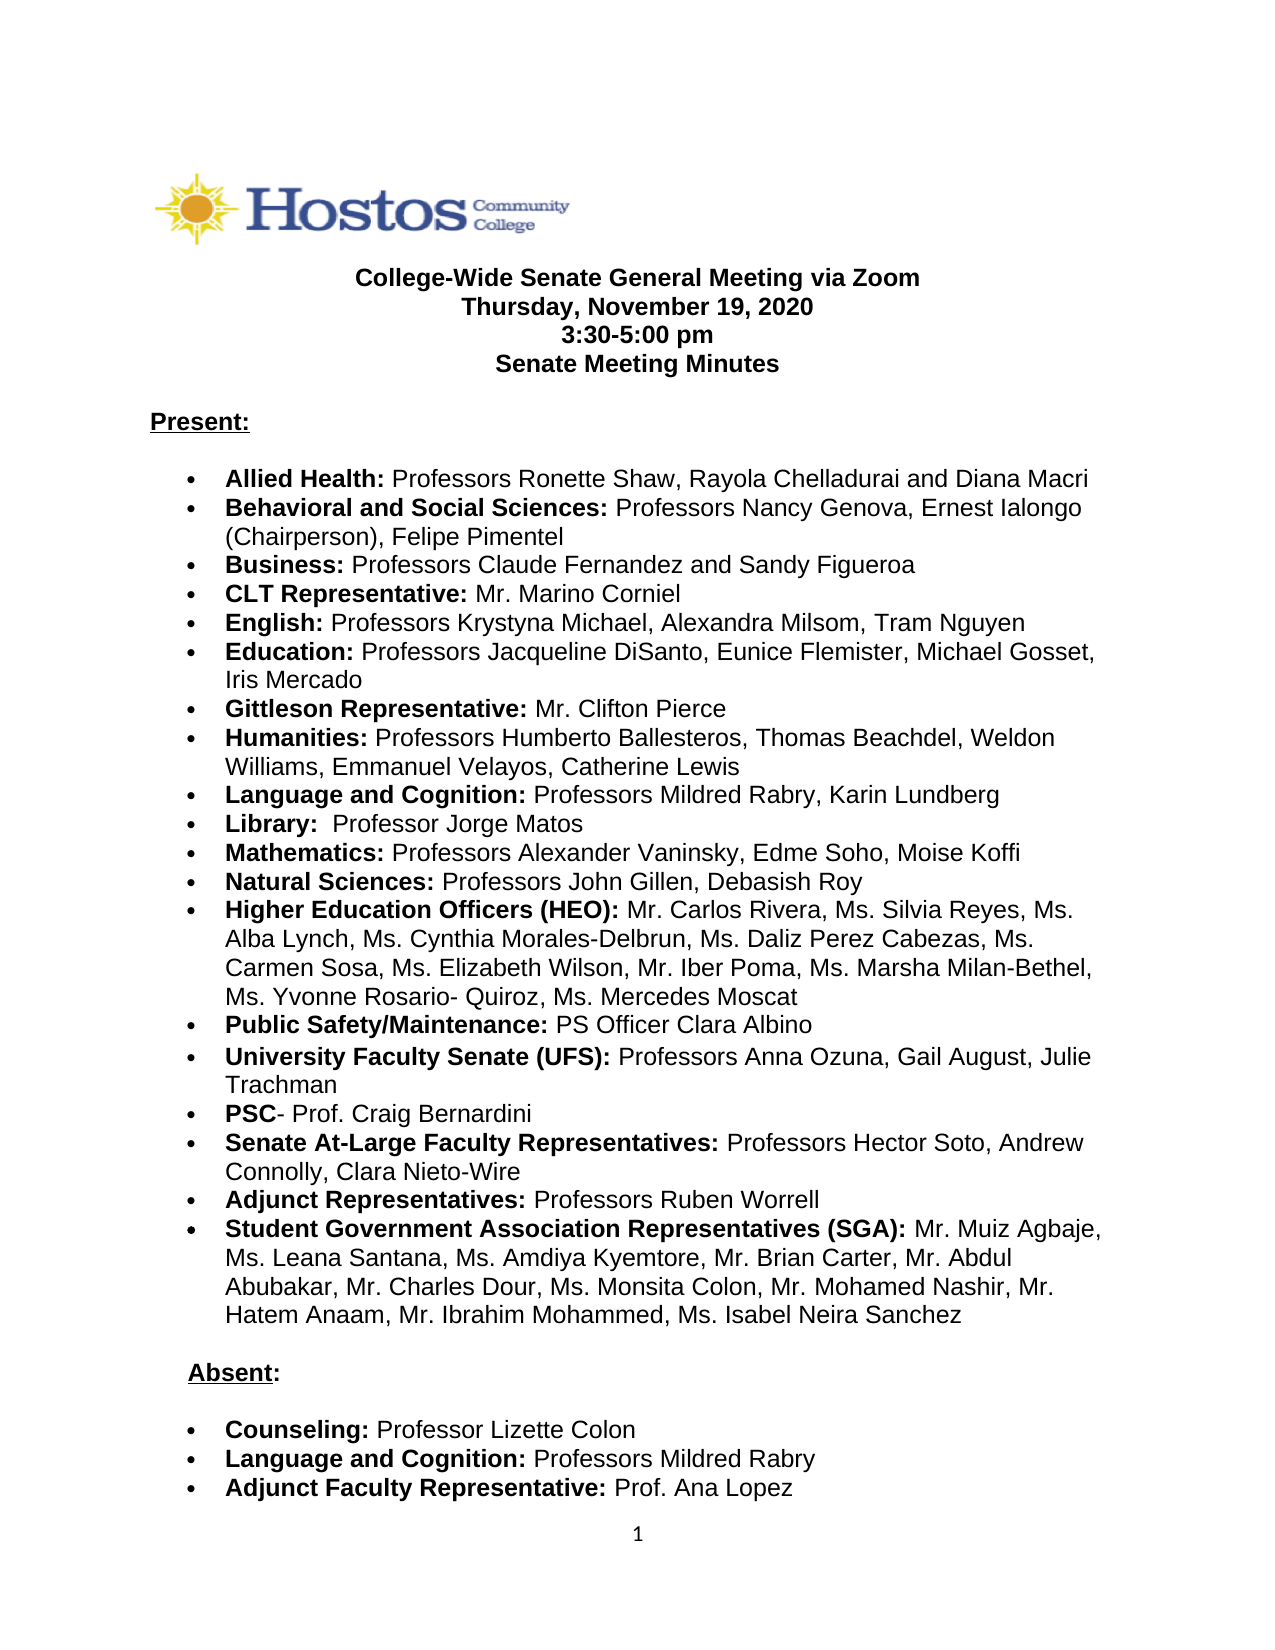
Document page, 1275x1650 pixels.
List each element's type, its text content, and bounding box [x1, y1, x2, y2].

list Adjunct Faculty Representative: Prof. Ana Lopez [187, 1473, 1125, 1501]
list Mathematics: Professors Alexander Vaninsky, Edme Soho, Moise Koffi [187, 838, 1125, 867]
list Adjunct Representatives: Professors Ruben Worrell [187, 1185, 1125, 1214]
text Absent: [187, 1358, 1125, 1386]
list Senate At-Large Faculty Representatives: Professors Hector Soto, Andrew Connolly, Clara Nieto-Wire [187, 1128, 1125, 1185]
text Thursday, November 19, 2020 [150, 292, 1125, 320]
list Humanities: Professors Humberto Ballesteros, Thomas Beachdel, Weldon Williams, Emmanuel Velayos, Catherine Lewis [187, 723, 1125, 780]
list PSC- Prof. Craig Bernardini [187, 1099, 1125, 1128]
list Behavioral and Social Sciences: Professors Nancy Genova, Ernest Ialongo (Chairperson), Felipe Pimentel [187, 493, 1125, 550]
text College-Wide Senate General Meeting via Zoom [150, 263, 1125, 292]
list Student Government Association Representatives (SGA): Mr. Muiz Agbaje, Ms. Leana Santana, Ms. Amdiya Kyemtore, Mr. Brian Carter, Mr. Abdul Abubakar, Mr. Charles Dour, Ms. Monsita Colon, Mr. Mohamed Nashir, Mr. Hatem Anaam, Mr. Ibrahim Mohammed, Ms. Isabel Neira Sanchez [187, 1214, 1125, 1329]
text Senate Meeting Minutes [150, 349, 1125, 378]
list Higher Education Officers (HEO): Mr. Carlos Rivera, Ms. Silvia Reyes, Ms. Alba Lynch, Ms. Cynthia Morales-Delbrun, Ms. Daliz Perez Cabezas, Ms. Carmen Sosa, Ms. Elizabeth Wilson, Mr. Iber Poma, Ms. Marsha Milan-Bethel, Ms. Yvonne Rosario- Quiroz, Ms. Mercedes Moscat [187, 895, 1125, 1010]
text 3:30-5:00 pm [150, 320, 1125, 349]
list Language and Cognition: Professors Mildred Rabry, Karin Lundberg [187, 780, 1125, 809]
list Library: Professor Jorge Matos [187, 809, 1125, 838]
list Education: Professors Jacqueline DiSanto, Eunice Flemister, Michael Gosset, Iris Mercado [187, 637, 1125, 694]
list Public Safety/Maintenance: PS Officer Clara Albino [187, 1010, 1125, 1039]
list Counseling: Professor Lizette Colon [187, 1415, 1125, 1444]
list Gittleson Representative: Mr. Clifton Pierce [187, 694, 1125, 723]
picture [150, 150, 585, 263]
list University Faculty Senate (UFS): Professors Anna Ozuna, Gail August, Julie Trachman [187, 1041, 1125, 1099]
list English: Professors Krystyna Michael, Alexandra Milsom, Tram Nguyen [187, 608, 1125, 637]
text Present: [150, 407, 1125, 435]
list Allied Health: Professors Ronette Shaw, Rayola Chelladurai and Diana Macri [187, 464, 1125, 493]
list Language and Cognition: Professors Mildred Rabry [187, 1444, 1125, 1473]
list CLT Representative: Mr. Marino Corniel [187, 579, 1125, 608]
list Natural Sciences: Professors John Gillen, Debasish Roy [187, 867, 1125, 895]
list Business: Professors Claude Fernandez and Sandy Figueroa [187, 550, 1125, 579]
